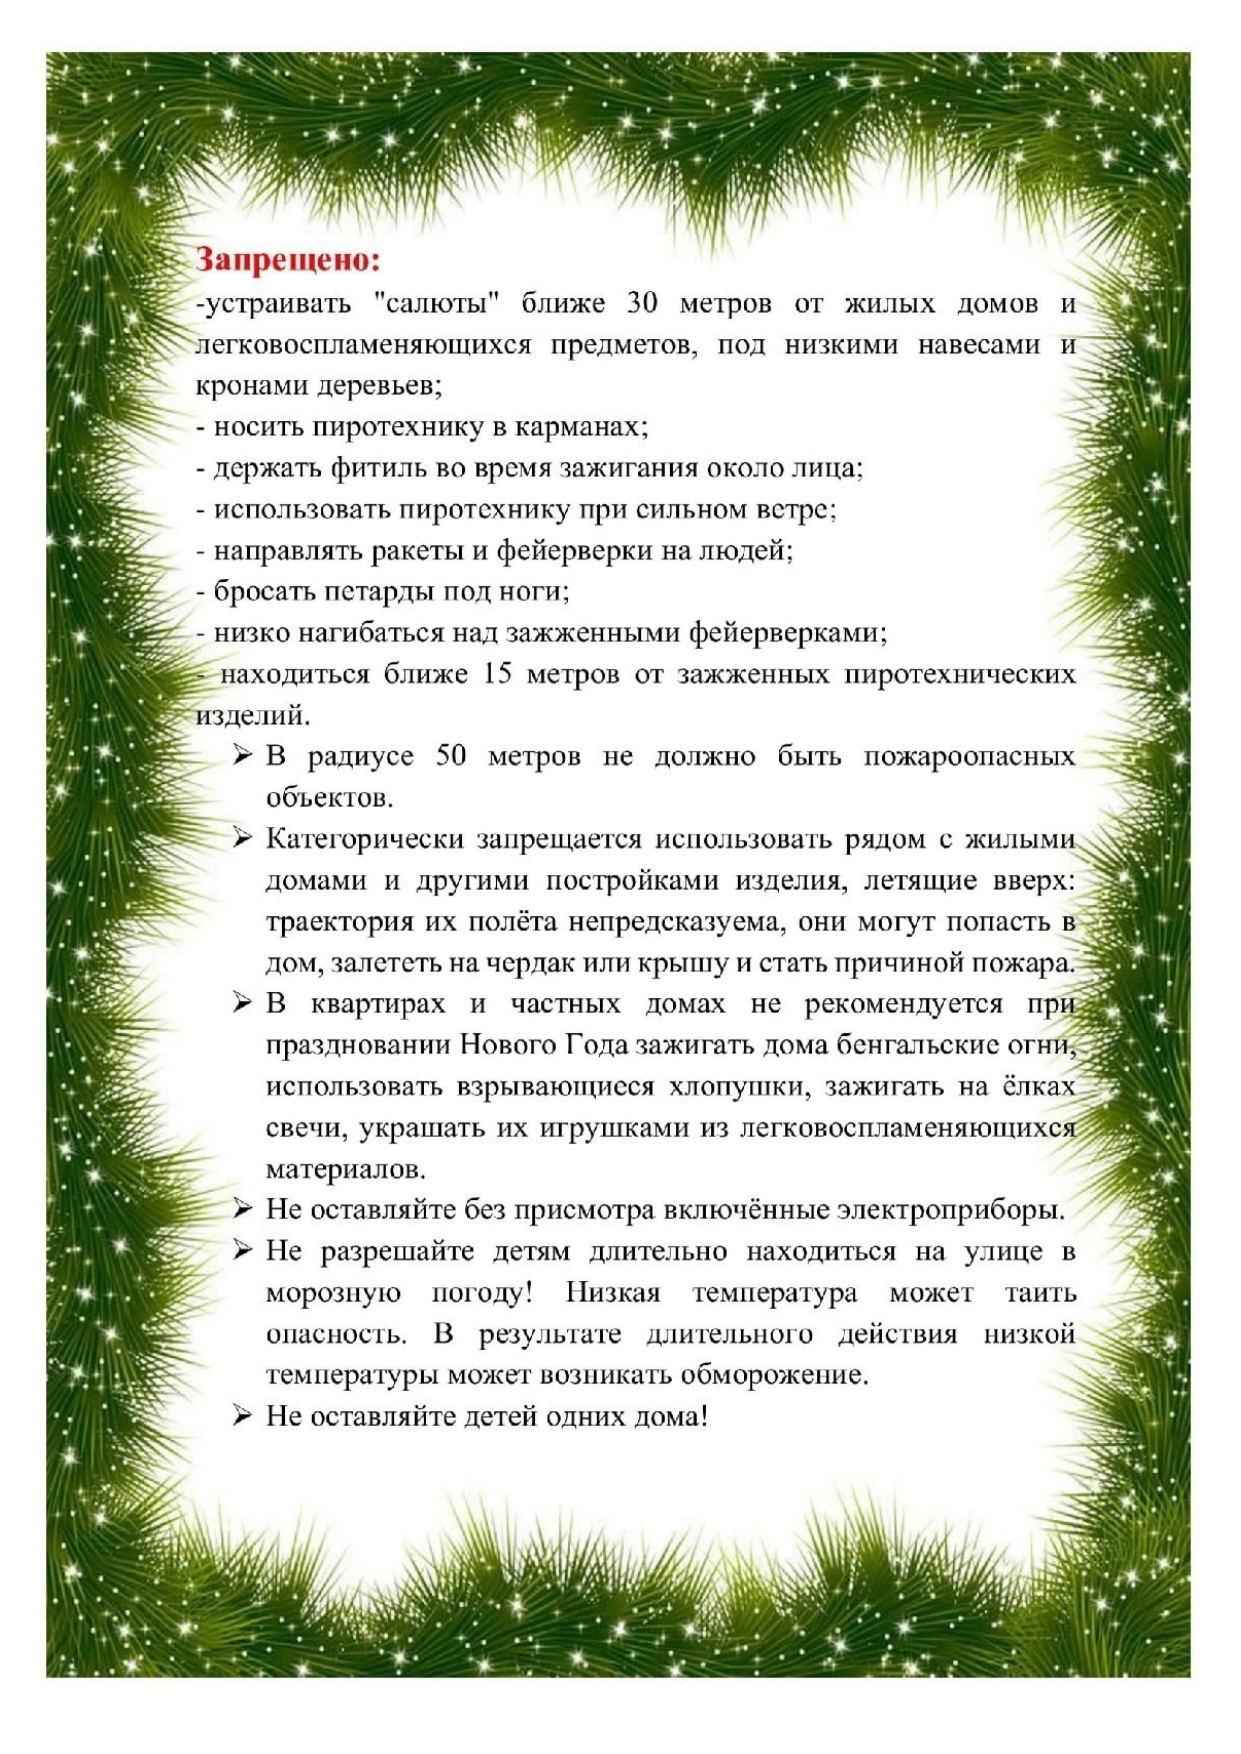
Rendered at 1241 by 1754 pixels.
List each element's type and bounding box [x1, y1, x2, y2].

picture [37, 45, 1200, 1685]
